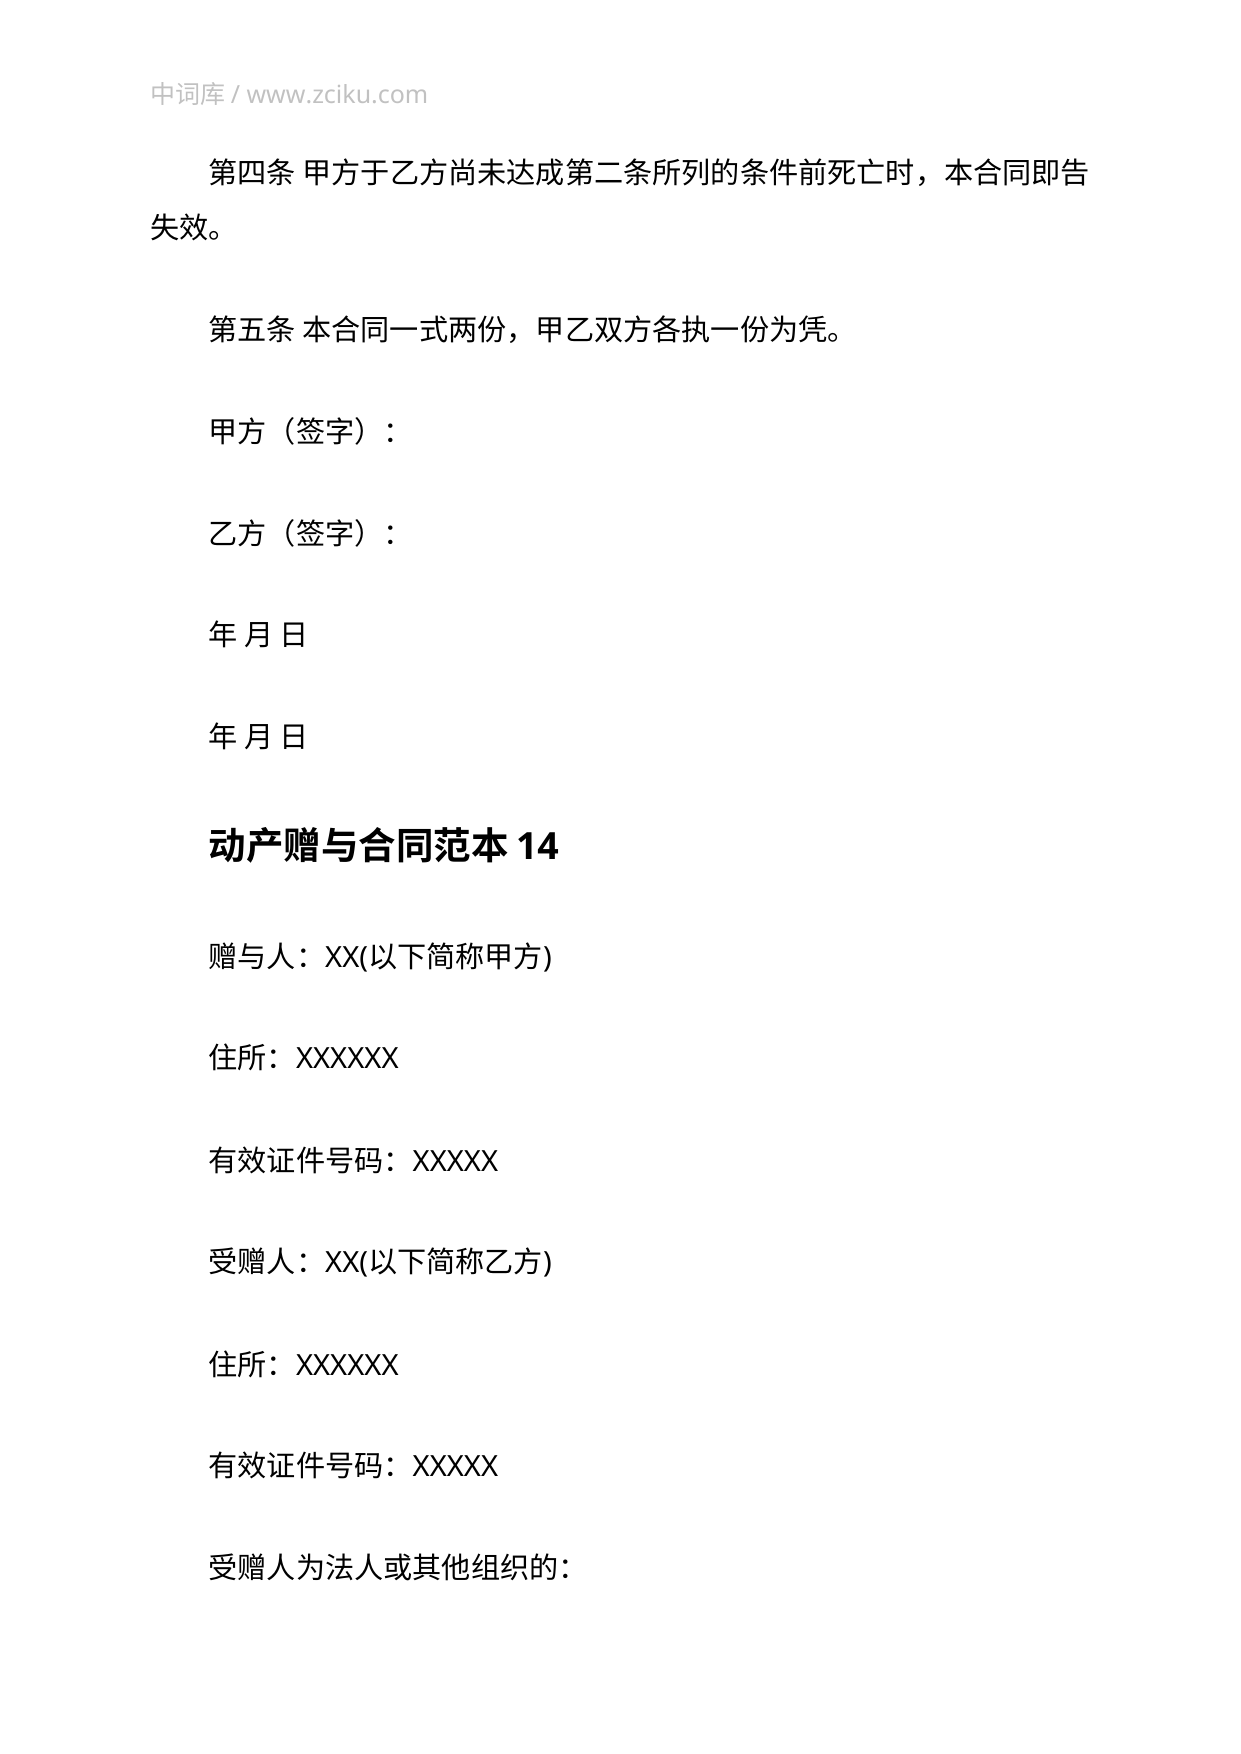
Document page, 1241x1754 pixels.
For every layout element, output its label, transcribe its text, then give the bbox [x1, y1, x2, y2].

text 赠与人：XX(以下简称甲方) [150, 933, 1090, 976]
text 年 月 日 [150, 714, 1090, 756]
text 有效证件号码：XXXXX [150, 1443, 1090, 1485]
text 受赠人为法人或其他组织的： [150, 1545, 1090, 1587]
text 住所：XXXXXX [150, 1341, 1090, 1383]
text 年 月 日 [150, 612, 1090, 654]
text 第五条 本合同一式两份，甲乙双方各执一份为凭。 [150, 307, 1090, 349]
text 有效证件号码：XXXXX [150, 1137, 1090, 1179]
text 第四条 甲方于乙方尚未达成第二条所列的条件前死亡时，本合同即告失效。 [150, 150, 1090, 247]
text 乙方（签字）： [150, 510, 1090, 552]
text 住所：XXXXXX [150, 1035, 1090, 1077]
text 受赠人：XX(以下简称乙方) [150, 1239, 1090, 1281]
text 甲方（签字）： [150, 408, 1090, 451]
text 动产赠与合同范本14 [150, 816, 1090, 870]
